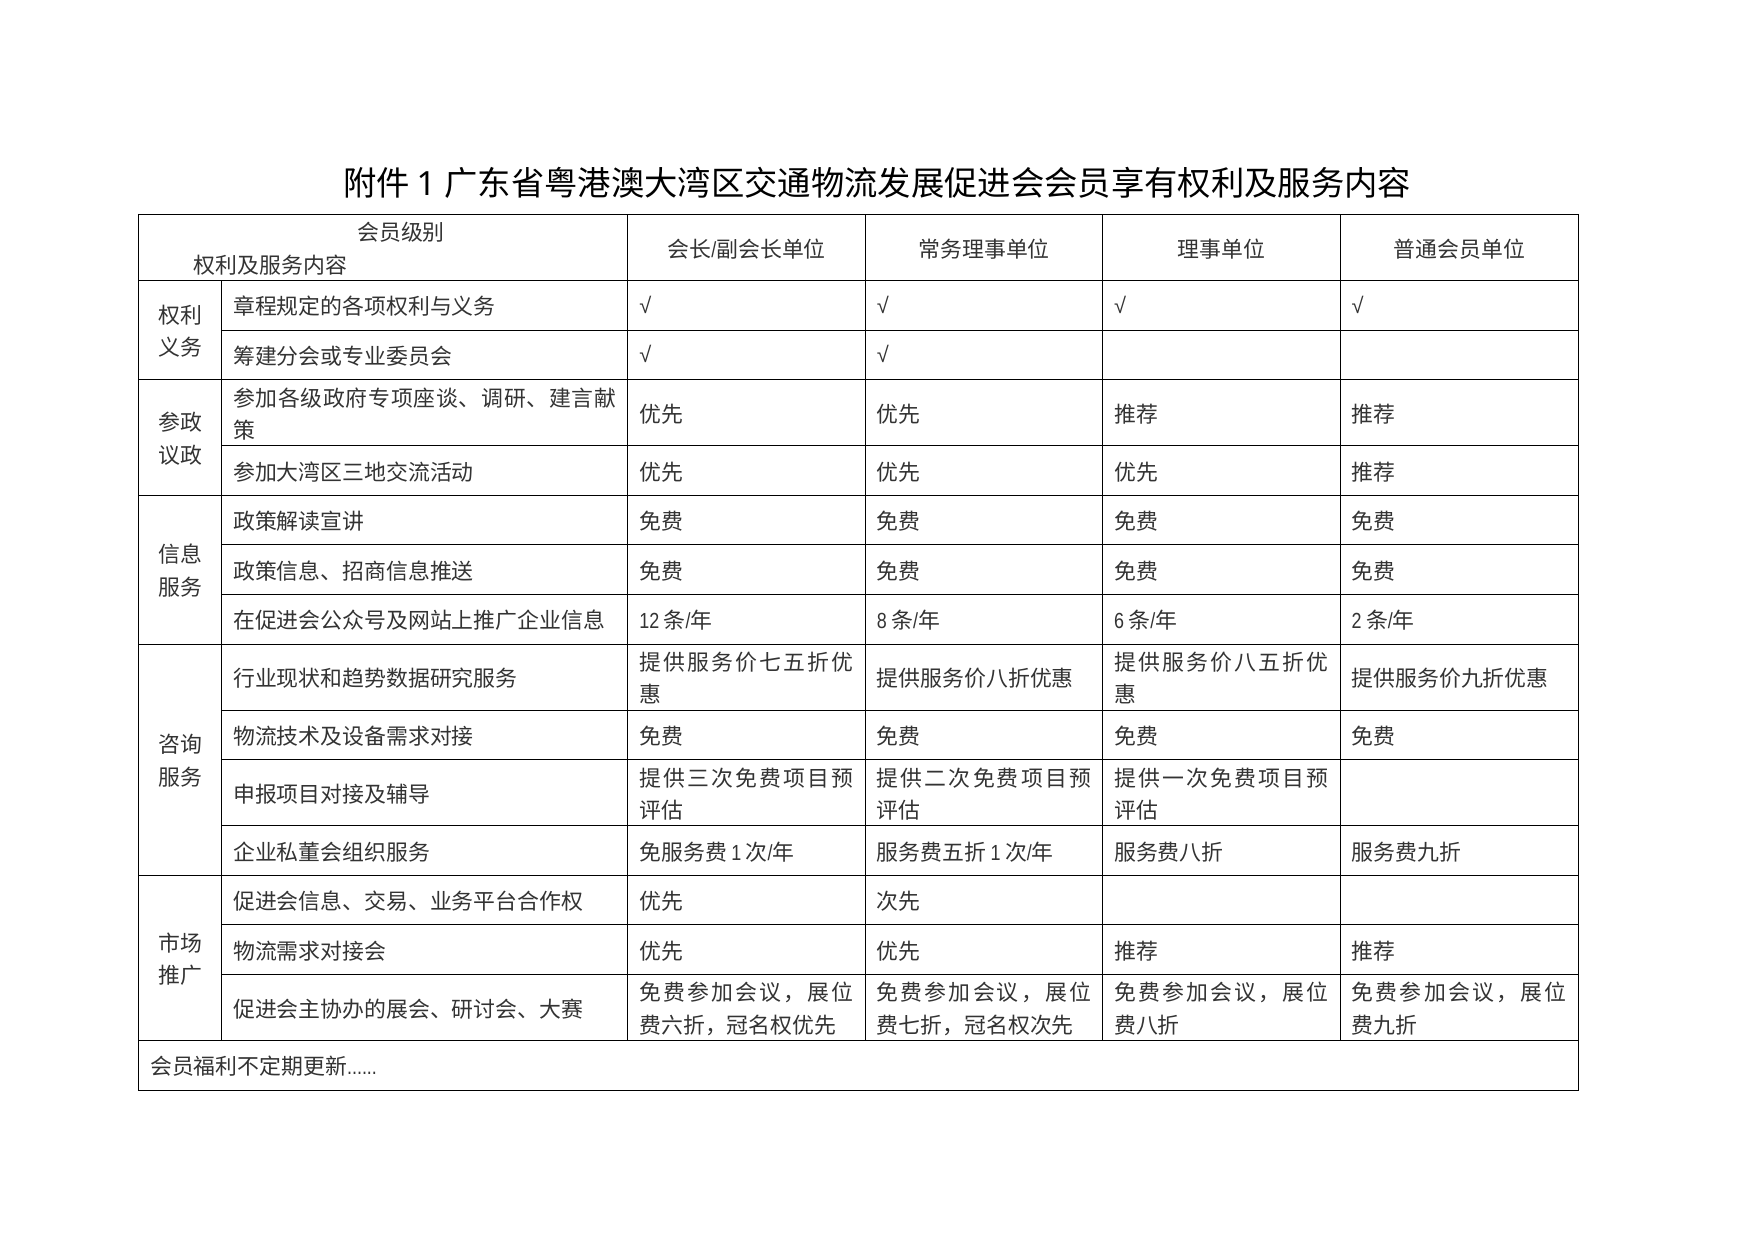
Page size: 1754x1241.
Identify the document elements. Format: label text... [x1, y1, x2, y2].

table_cell 免费 [628, 711, 865, 759]
table_cell 在促进会公众号及网站上推广企业信息 [222, 595, 627, 643]
table_cell 免费 [1103, 496, 1340, 544]
table_cell 信息服务 [139, 496, 221, 643]
table_cell 推荐 [1103, 380, 1340, 445]
table_cell [1103, 876, 1340, 924]
table_cell 推荐 [1103, 925, 1340, 974]
table_cell 促进会主协办的展会、研讨会、大赛 [222, 975, 627, 1040]
table_cell 推荐 [1341, 380, 1578, 445]
table_header 常务理事单位 [866, 215, 1102, 280]
table_cell 免费参加会议，展位费七折，冠名权次先 [866, 975, 1102, 1040]
table_cell 优先 [866, 446, 1102, 495]
table_cell 行业现状和趋势数据研究服务 [222, 645, 627, 709]
table_cell 优先 [1103, 446, 1340, 495]
table_cell 提供三次免费项目预评估 [628, 760, 865, 825]
table_cell 优先 [628, 446, 865, 495]
table_cell 免服务费1次/年 [628, 826, 865, 875]
table_cell 免费 [1341, 496, 1578, 544]
table_cell 免费参加会议，展位费八折 [1103, 975, 1340, 1040]
table_header 理事单位 [1103, 215, 1340, 280]
table_cell 市场推广 [139, 876, 221, 1040]
table_cell [1341, 876, 1578, 924]
table_cell 免费 [1103, 711, 1340, 759]
table_cell 服务费八折 [1103, 826, 1340, 875]
table_cell 促进会信息、交易、业务平台合作权 [222, 876, 627, 924]
table_cell 免费 [1341, 545, 1578, 594]
table_cell [1341, 760, 1578, 825]
table_cell 服务费九折 [1341, 826, 1578, 875]
table_cell 物流需求对接会 [222, 925, 627, 974]
table_cell 免费 [1341, 711, 1578, 759]
table_cell [1103, 331, 1340, 379]
table_cell 免费 [866, 545, 1102, 594]
table_cell 提供服务价八折优惠 [866, 645, 1102, 709]
table_cell 优先 [628, 876, 865, 924]
table_cell 筹建分会或专业委员会 [222, 331, 627, 379]
text 附件1 广东省粤港澳大湾区交通物流发展促进会会员享有权利及服务内容 [150, 149, 1604, 214]
table_cell 服务费五折1次/年 [866, 826, 1102, 875]
table_cell 咨询服务 [139, 645, 221, 875]
table_cell 优先 [628, 925, 865, 974]
table_cell √ [866, 331, 1102, 379]
table_cell 免费 [1103, 545, 1340, 594]
table_cell 免费 [866, 711, 1102, 759]
table_cell 免费 [628, 496, 865, 544]
table_cell 政策解读宣讲 [222, 496, 627, 544]
table_header 会长/副会长单位 [628, 215, 865, 280]
table_cell √ [628, 331, 865, 379]
table_cell √ [866, 281, 1102, 329]
table_cell [1341, 331, 1578, 379]
table_cell 权利义务 [139, 281, 221, 379]
table_cell 提供服务价九折优惠 [1341, 645, 1578, 709]
table_cell 提供服务价八五折优惠 [1103, 645, 1340, 709]
table_cell 政策信息、招商信息推送 [222, 545, 627, 594]
table_cell 章程规定的各项权利与义务 [222, 281, 627, 329]
table_cell 次先 [866, 876, 1102, 924]
table_cell 物流技术及设备需求对接 [222, 711, 627, 759]
table_cell 推荐 [1341, 925, 1578, 974]
table_cell 提供二次免费项目预评估 [866, 760, 1102, 825]
table_cell 参加大湾区三地交流活动 [222, 446, 627, 495]
table_cell 优先 [866, 925, 1102, 974]
table_header 普通会员单位 [1341, 215, 1578, 280]
table_cell 申报项目对接及辅导 [222, 760, 627, 825]
table_cell 免费 [628, 545, 865, 594]
table_cell √ [628, 281, 865, 329]
table_cell 参政议政 [139, 380, 221, 495]
table_cell 提供服务价七五折优惠 [628, 645, 865, 709]
table_cell 8条/年 [866, 595, 1102, 643]
table_cell 优先 [866, 380, 1102, 445]
table_cell 12条/年 [628, 595, 865, 643]
table_cell 优先 [628, 380, 865, 445]
table_cell √ [1103, 281, 1340, 329]
table_cell 会员福利不定期更新...... [139, 1041, 1578, 1089]
table_cell 推荐 [1341, 446, 1578, 495]
table_cell 免费 [866, 496, 1102, 544]
table_cell 提供一次免费项目预评估 [1103, 760, 1340, 825]
table_cell 企业私董会组织服务 [222, 826, 627, 875]
table_cell 6条/年 [1103, 595, 1340, 643]
table_cell 免费参加会议，展位费六折，冠名权优先 [628, 975, 865, 1040]
table_cell 免费参加会议，展位费九折 [1341, 975, 1578, 1040]
table_header 会员级别 权利及服务内容 [139, 215, 627, 280]
table_cell 参加各级政府专项座谈、调研、建言献策 [222, 380, 627, 445]
table_cell 2条/年 [1341, 595, 1578, 643]
table_cell √ [1341, 281, 1578, 329]
